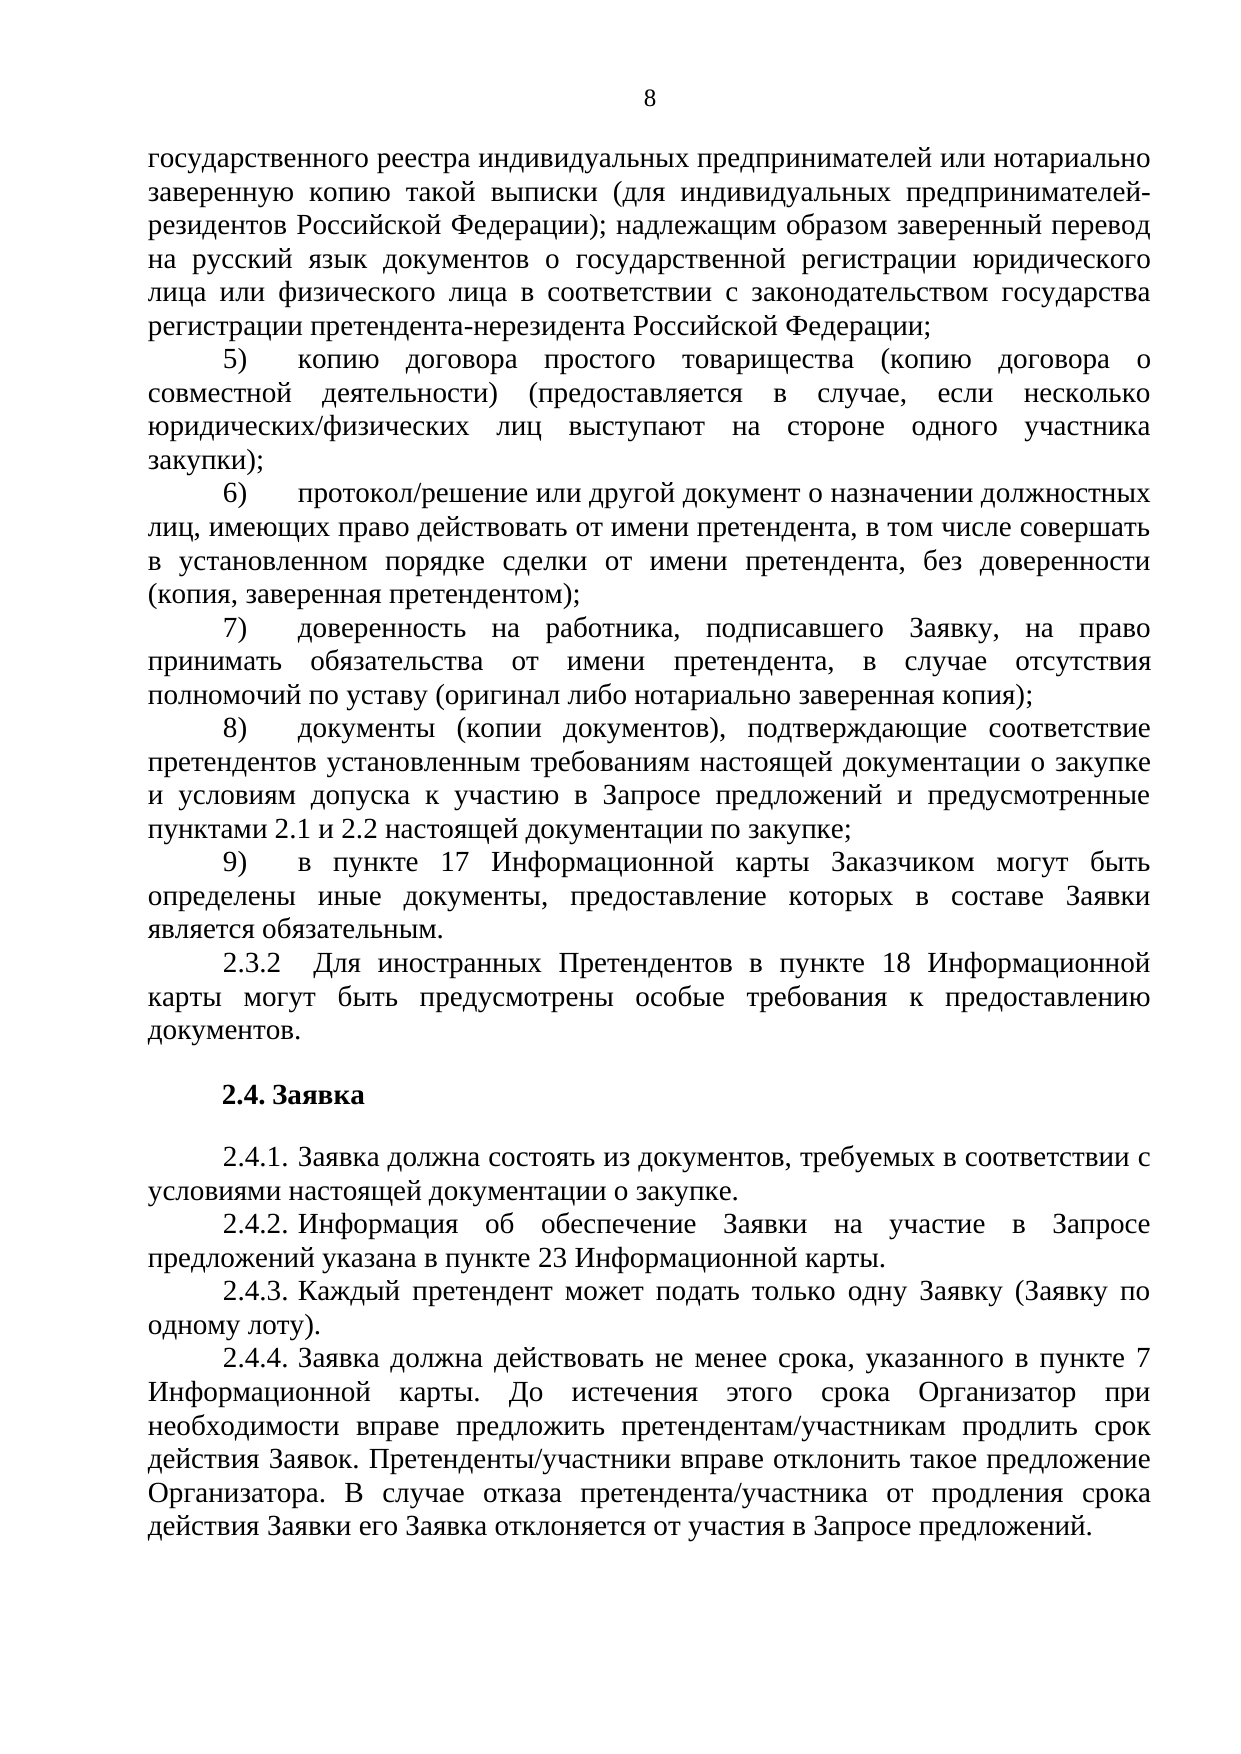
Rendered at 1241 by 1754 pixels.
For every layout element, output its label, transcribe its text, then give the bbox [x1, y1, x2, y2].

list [148, 140, 1152, 341]
list Заявка должна состоять из документов, требуемых в соответствии с условиями настоящей документации о закупке. [148, 1139, 1152, 1206]
list Каждый претендент может подать только одну Заявку (Заявку по одному лоту). [148, 1273, 1152, 1341]
list Заявка должна действовать не менее срока, указанного в пункте 7 Информационной карты. До истечения этого срока Организатор при необходимости вправе предложить претендентам/участникам продлить срок действия Заявок. Претенденты/участники вправе отклонить такое предложение Организатора. В случае отказа претендента/участника от продления срока действия Заявки его Заявка отклоняется от участия в Запросе предложений. [148, 1341, 1152, 1542]
list в пункте 17 Информационной карты Заказчиком могут быть определены иные документы, предоставление которых в составе Заявки является обязательным. [148, 844, 1152, 945]
list Заявка [148, 1077, 1152, 1111]
list документы (копии документов), подтверждающие соответствие претендентов установленным требованиям настоящей документации о закупке и условиям допуска к участию в Запросе предложений и предусмотренные пунктами 2.1 и 2.2 настоящей документации по закупке; [148, 710, 1152, 844]
list протокол/решение или другой документ о назначении должностных лиц, имеющих право действовать от имени претендента, в том числе совершать в установленном порядке сделки от имени претендента, без доверенности (копия, заверенная претендентом); [148, 476, 1152, 610]
list Информация об обеспечение Заявки на участие в Запросе предложений указана в пункте 23 Информационной карты. [148, 1206, 1152, 1273]
list копию договора простого товарищества (копию договора о совместной деятельности) (предоставляется в случае, если несколько юридических/физических лиц выступают на стороне одного участника закупки); [148, 341, 1152, 476]
list Для иностранных Претендентов в пункте 18 Информационной карты могут быть предусмотрены особые требования к предоставлению документов. [148, 945, 1152, 1046]
list доверенность на работника, подписавшего Заявку, на право принимать обязательства от имени претендента, в случае отсутствия полномочий по уставу (оригинал либо нотариально заверенная копия); [148, 610, 1152, 710]
